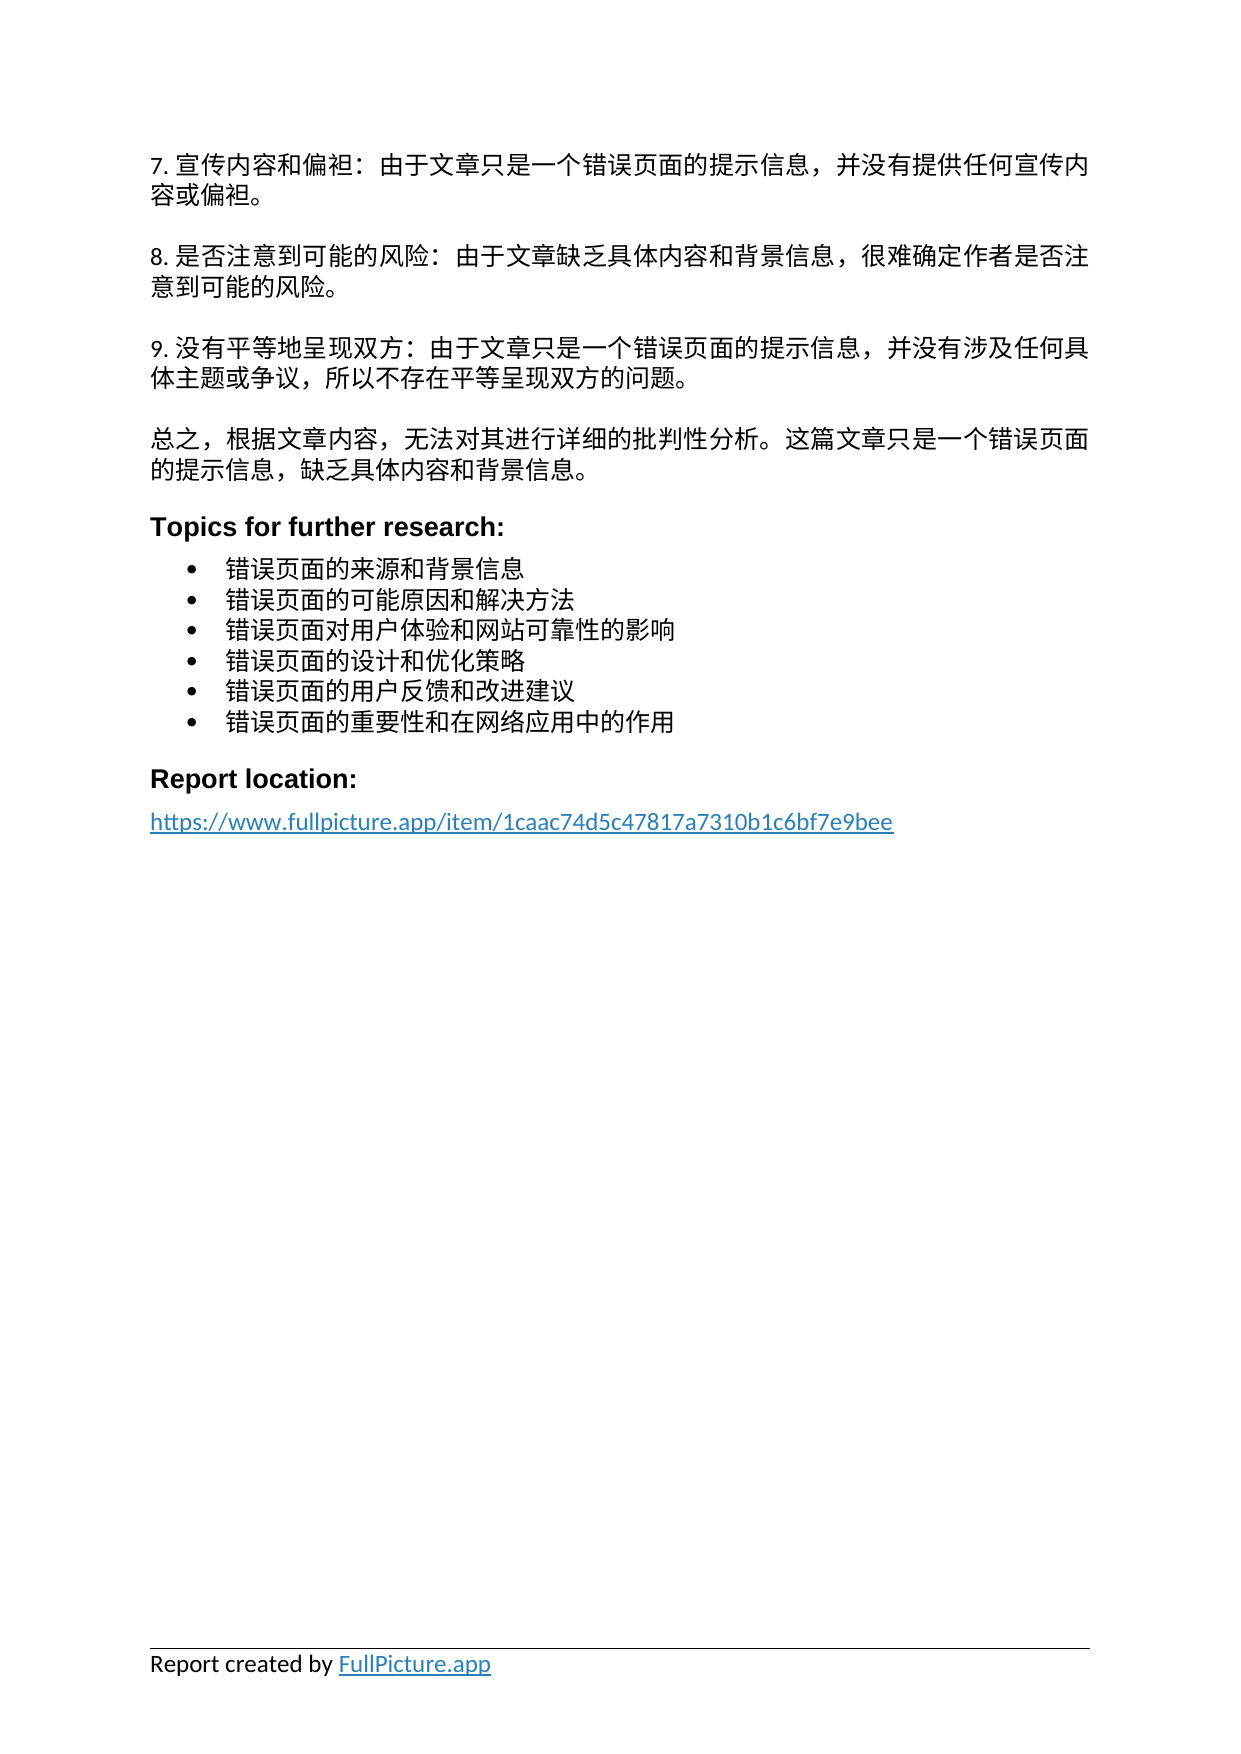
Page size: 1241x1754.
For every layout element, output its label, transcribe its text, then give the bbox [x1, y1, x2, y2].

list 错误页面对用户体验和网站可靠性的影响 [187, 616, 1090, 646]
text https://www.fullpicture.app/item/1caac74d5c47817a7310b1c6bf7e9bee [150, 806, 1090, 837]
list 错误页面的设计和优化策略 [187, 646, 1090, 677]
text 9. 没有平等地呈现双方：由于文章只是一个错误页面的提示信息，并没有涉及任何具体主题或争议，所以不存在平等呈现双方的问题。 [150, 333, 1090, 394]
text 8. 是否注意到可能的风险：由于文章缺乏具体内容和背景信息，很难确定作者是否注意到可能的风险。 [150, 242, 1090, 303]
text 7. 宣传内容和偏袒：由于文章只是一个错误页面的提示信息，并没有提供任何宣传内容或偏袒。 [150, 150, 1090, 211]
list 错误页面的来源和背景信息 [187, 554, 1090, 585]
list 错误页面的重要性和在网络应用中的作用 [187, 707, 1090, 738]
list 错误页面的可能原因和解决方法 [187, 585, 1090, 616]
text 总之，根据文章内容，无法对其进行详细的批判性分析。这篇文章只是一个错误页面的提示信息，缺乏具体内容和背景信息。 [150, 425, 1090, 486]
list 错误页面的用户反馈和改进建议 [187, 677, 1090, 707]
subtitle Topics for further research: [150, 511, 1090, 542]
subtitle Report location: [150, 763, 1090, 794]
